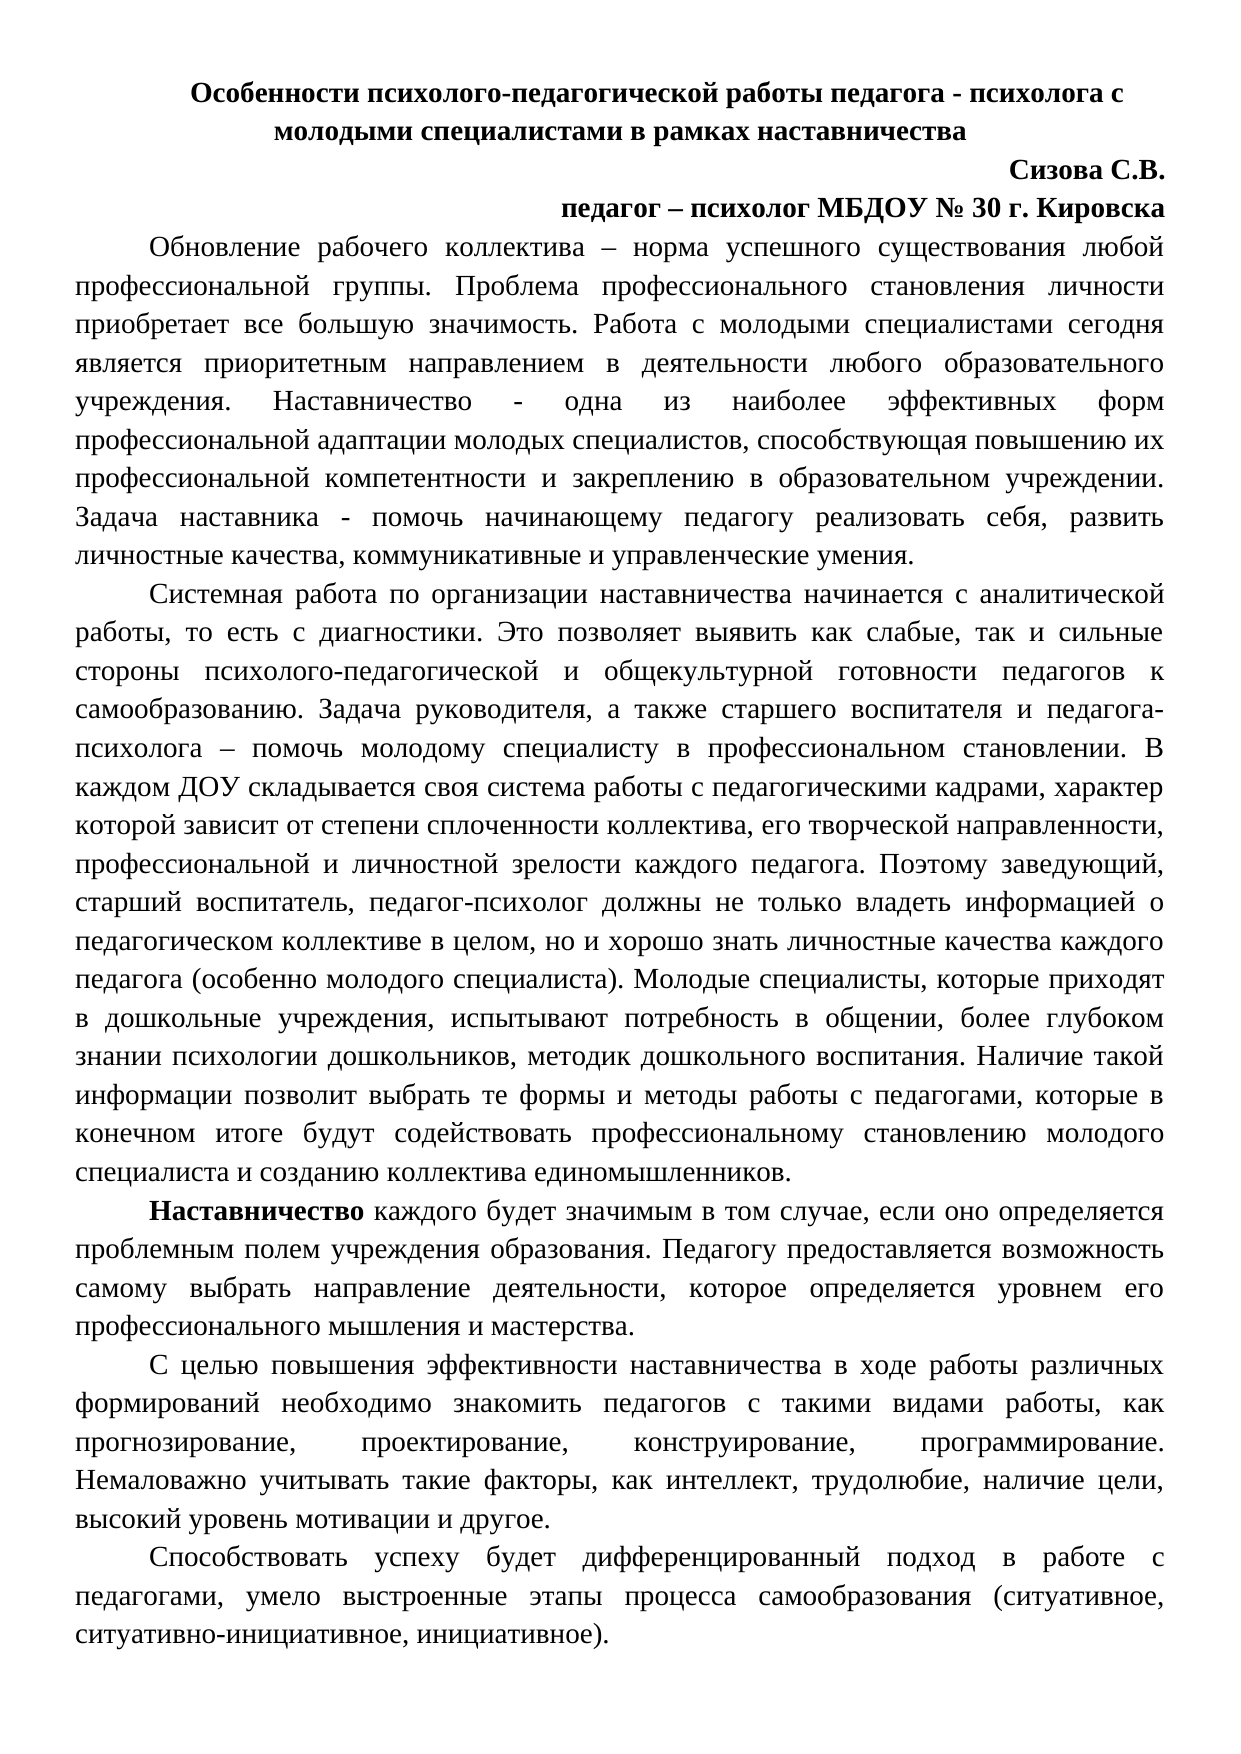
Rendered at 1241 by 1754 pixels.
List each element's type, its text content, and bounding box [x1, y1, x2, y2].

text С целью повышения эффективности наставничества в ходе работы различных формирований необходимо знакомить педагогов с такими видами работы, как прогнозирование, проектирование, конструирование, программирование. Немаловажно учитывать такие факторы, как интеллект, трудолюбие, наличие цели, высокий уровень мотивации и другое. [75, 1347, 1165, 1534]
text Системная работа по организации наставничества начинается с аналитической работы, то есть с диагностики. Это позволяет выявить как слабые, так и сильные стороны психолого-педагогической и общекультурной готовности педагогов к самообразованию. Задача руководителя, а также старшего воспитателя и педагога-психолога – помочь молодому специалисту в профессиональном становлении. В каждом ДОУ складывается своя система работы с педагогическими кадрами, характер которой зависит от степени сплоченности коллектива, его творческой направленности, профессиональной и личностной зрелости каждого педагога. Поэтому заведующий, старший воспитатель, педагог-психолог должны не только владеть информацией о педагогическом коллективе в целом, но и хорошо знать личностные качества каждого педагога (особенно молодого специалиста). Молодые специалисты, которые приходят в дошкольные учреждения, испытывают потребность в общении, более глубоком знании психологии дошкольников, методик дошкольного воспитания. Наличие такой информации позволит выбрать те формы и методы работы с педагогами, которые в конечном итоге будут содействовать профессиональному становлению молодого специалиста и созданию коллектива единомышленников. [75, 576, 1165, 1188]
text Наставничество каждого будет значимым в том случае, если оно определяется проблемным полем учреждения образования. Педагогу предоставляется возможность самому выбрать направление деятельности, которое определяется уровнем его профессионального мышления и мастерства. [75, 1193, 1165, 1342]
text Обновление рабочего коллектива – норма успешного существования любой профессиональной группы. Проблема профессионального становления личности приобретает все большую значимость. Работа с молодыми специалистами сегодня является приоритетным направлением в деятельности любого образовательного учреждения. Наставничество - одна из наиболее эффективных форм профессиональной адаптации молодых специалистов, способствующая повышению их профессиональной компетентности и закреплению в образовательном учреждении. Задача наставника - помочь начинающему педагогу реализовать себя, развить личностные качества, коммуникативные и управленческие умения. [75, 229, 1165, 571]
text Сизова С.В. [75, 152, 1165, 186]
text педагог – психолог МБДОУ № 30 г. Кировска [75, 191, 1165, 224]
text Особенности психолого-педагогической работы педагога - психолога с молодыми специалистами в рамках наставничества [75, 75, 1165, 147]
text Способствовать успеху будет дифференцированный подход в работе с педагогами, умело выстроенные этапы процесса самообразования (ситуативное, ситуативно-инициативное, инициативное). [75, 1539, 1165, 1650]
